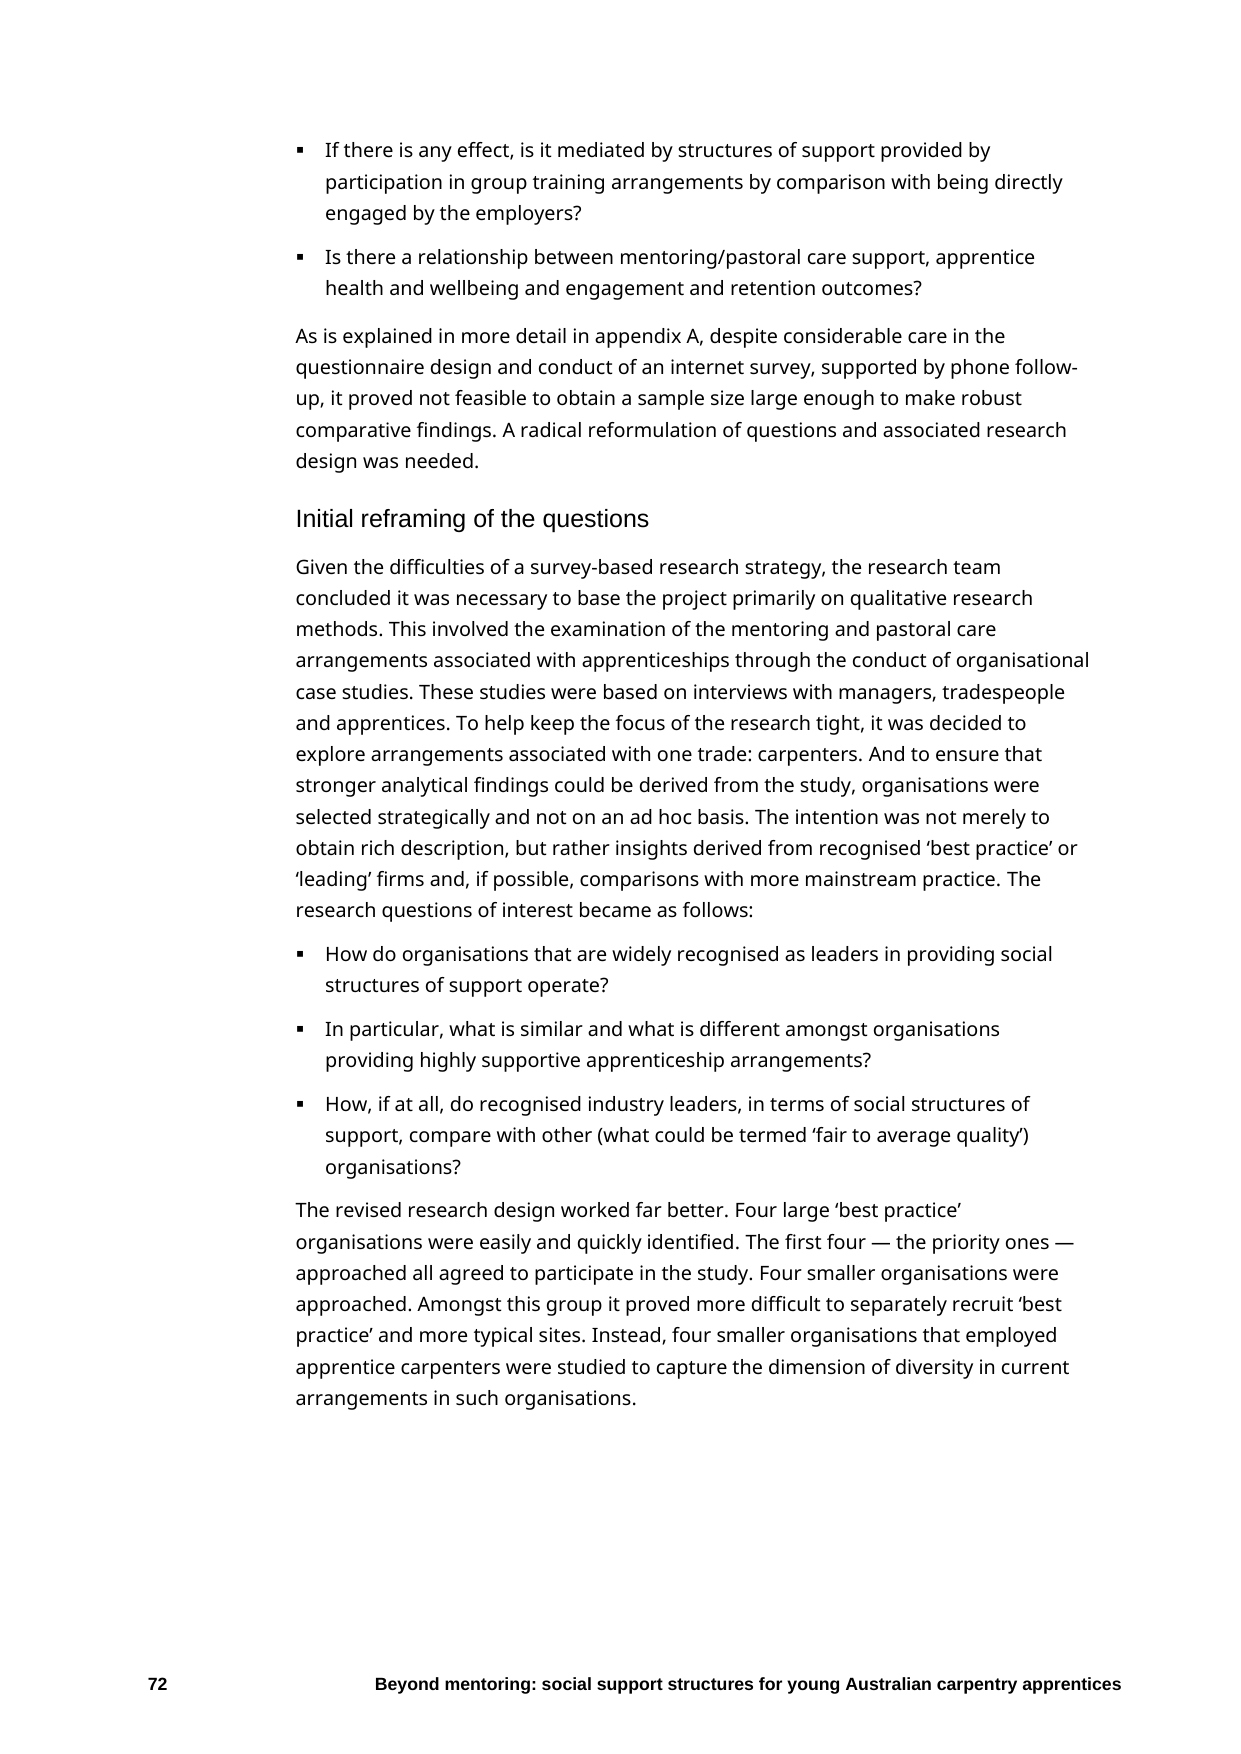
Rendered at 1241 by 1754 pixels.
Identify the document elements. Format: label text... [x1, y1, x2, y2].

text Given the difficulties of a survey-based research strategy, the research team concluded it was necessary to base the project primarily on qualitative research methods. This involved the examination of the mentoring and pastoral care arrangements associated with apprenticeships through the conduct of organisational case studies. These studies were based on interviews with managers, tradespeople and apprentices. To help keep the focus of the research tight, it was decided to explore arrangements associated with one trade: carpenters. And to ensure that stronger analytical findings could be derived from the study, organisations were selected strategically and not on an ad hoc basis. The intention was not merely to obtain rich description, but rather insights derived from recognised ‘best practice’ or ‘leading’ firms and, if possible, comparisons with more mainstream practice. The research questions of interest became as follows: [295, 549, 1092, 924]
list The revised research design worked far better. Four large ‘best practice’ organisations were easily and quickly identified. The first four — the priority ones — approached all agreed to participate in the study. Four smaller organisations were approached. Amongst this group it proved more difficult to separately recruit ‘best practice’ and more typical sites. Instead, four smaller organisations that employed apprentice carpenters were studied to capture the dimension of diversity in current arrangements in such organisations. [295, 1193, 1092, 1412]
text Is there a relationship between mentoring/pastoral care support, apprentice health and wellbeing and engagement and retention outcomes? [295, 239, 1092, 302]
text How do organisations that are widely recognised as leaders in providing social structures of support operate? [295, 937, 1092, 999]
subtitle Initial reframing of the questions [295, 504, 1092, 532]
text How, if at all, do recognised industry leaders, in terms of social structures of support, compare with other (what could be termed ‘fair to average quality’) organisations? [295, 1087, 1092, 1180]
text If there is any effect, is it mediated by structures of support provided by participation in group training arrangements by comparison with being directly engaged by the employers? [295, 133, 1092, 227]
text In particular, what is similar and what is different amongst organisations providing highly supportive apprenticeship arrangements? [295, 1012, 1092, 1074]
text As is explained in more detail in appendix A, despite considerable care in the questionnaire design and conduct of an internet survey, supported by phone follow-up, it proved not feasible to obtain a sample size large enough to make robust comparative findings. A radical reformulation of questions and associated research design was needed. [295, 318, 1092, 474]
